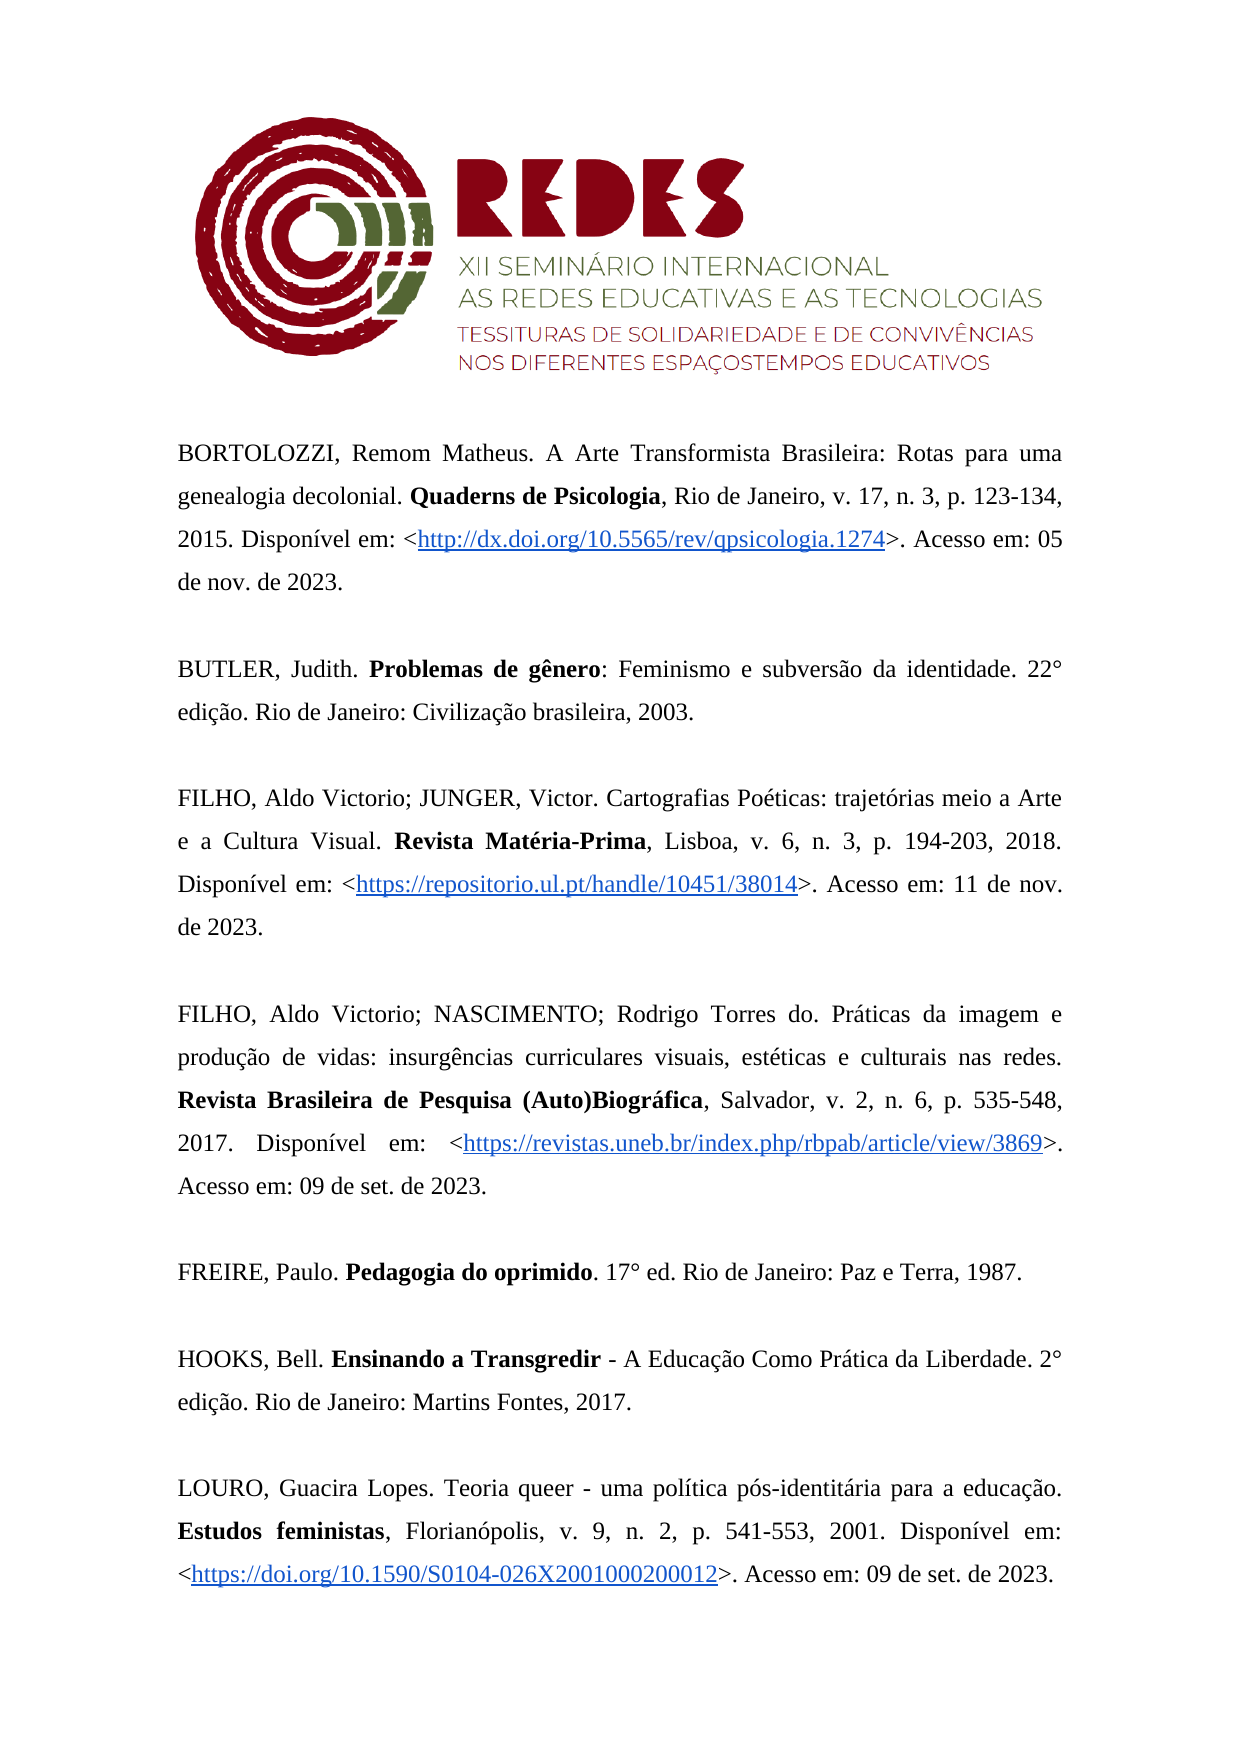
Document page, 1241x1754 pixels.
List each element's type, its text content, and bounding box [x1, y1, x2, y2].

text FREIRE, Paulo. Pedagogia do oprimido. 17° ed. Rio de Janeiro: Paz e Terra, 1987. [177, 1257, 1063, 1286]
text FILHO, Aldo Victorio; JUNGER, Victor. Cartografias Poéticas: trajetórias meio a Arte e a Cultura Visual. Revista Matéria-Prima, Lisboa, v. 6, n. 3, p. 194-203, 2018. Disponível em: <https://repositorio.ul.pt/handle/10451/38014>. Acesso em: 11 de nov. de 2023. [177, 783, 1063, 941]
text LOURO, Guacira Lopes. Teoria queer - uma política pós-identitária para a educação. Estudos feministas, Florianópolis, v. 9, n. 2, p. 541-553, 2001. Disponível em: <https://doi.org/10.1590/S0104-026X2001000200012>. Acesso em: 09 de set. de 2023. [177, 1473, 1063, 1588]
text BUTLER, Judith. Problemas de gênero: Feminismo e subversão da identidade. 22° edição. Rio de Janeiro: Civilização brasileira, 2003. [177, 654, 1063, 726]
text FILHO, Aldo Victorio; NASCIMENTO; Rodrigo Torres do. Práticas da imagem e produção de vidas: insurgências curriculares visuais, estéticas e culturais nas redes. Revista Brasileira de Pesquisa (Auto)Biográfica, Salvador, v. 2, n. 6, p. 535-548, 2017. Disponível em: <https://revistas.uneb.br/index.php/rbpab/article/view/3869>. Acesso em: 09 de set. de 2023. [177, 999, 1063, 1200]
picture [177, 104, 1063, 395]
text BORTOLOZZI, Remom Matheus. A Arte Transformista Brasileira: Rotas para uma genealogia decolonial. Quaderns de Psicologia, Rio de Janeiro, v. 17, n. 3, p. 123-134, 2015. Disponível em: <http://dx.doi.org/10.5565/rev/qpsicologia.1274>. Acesso em: 05 de nov. de 2023. [177, 438, 1063, 596]
text HOOKS, Bell. Ensinando a Transgredir - A Educação Como Prática da Liberdade. 2° edição. Rio de Janeiro: Martins Fontes, 2017. [177, 1344, 1063, 1416]
